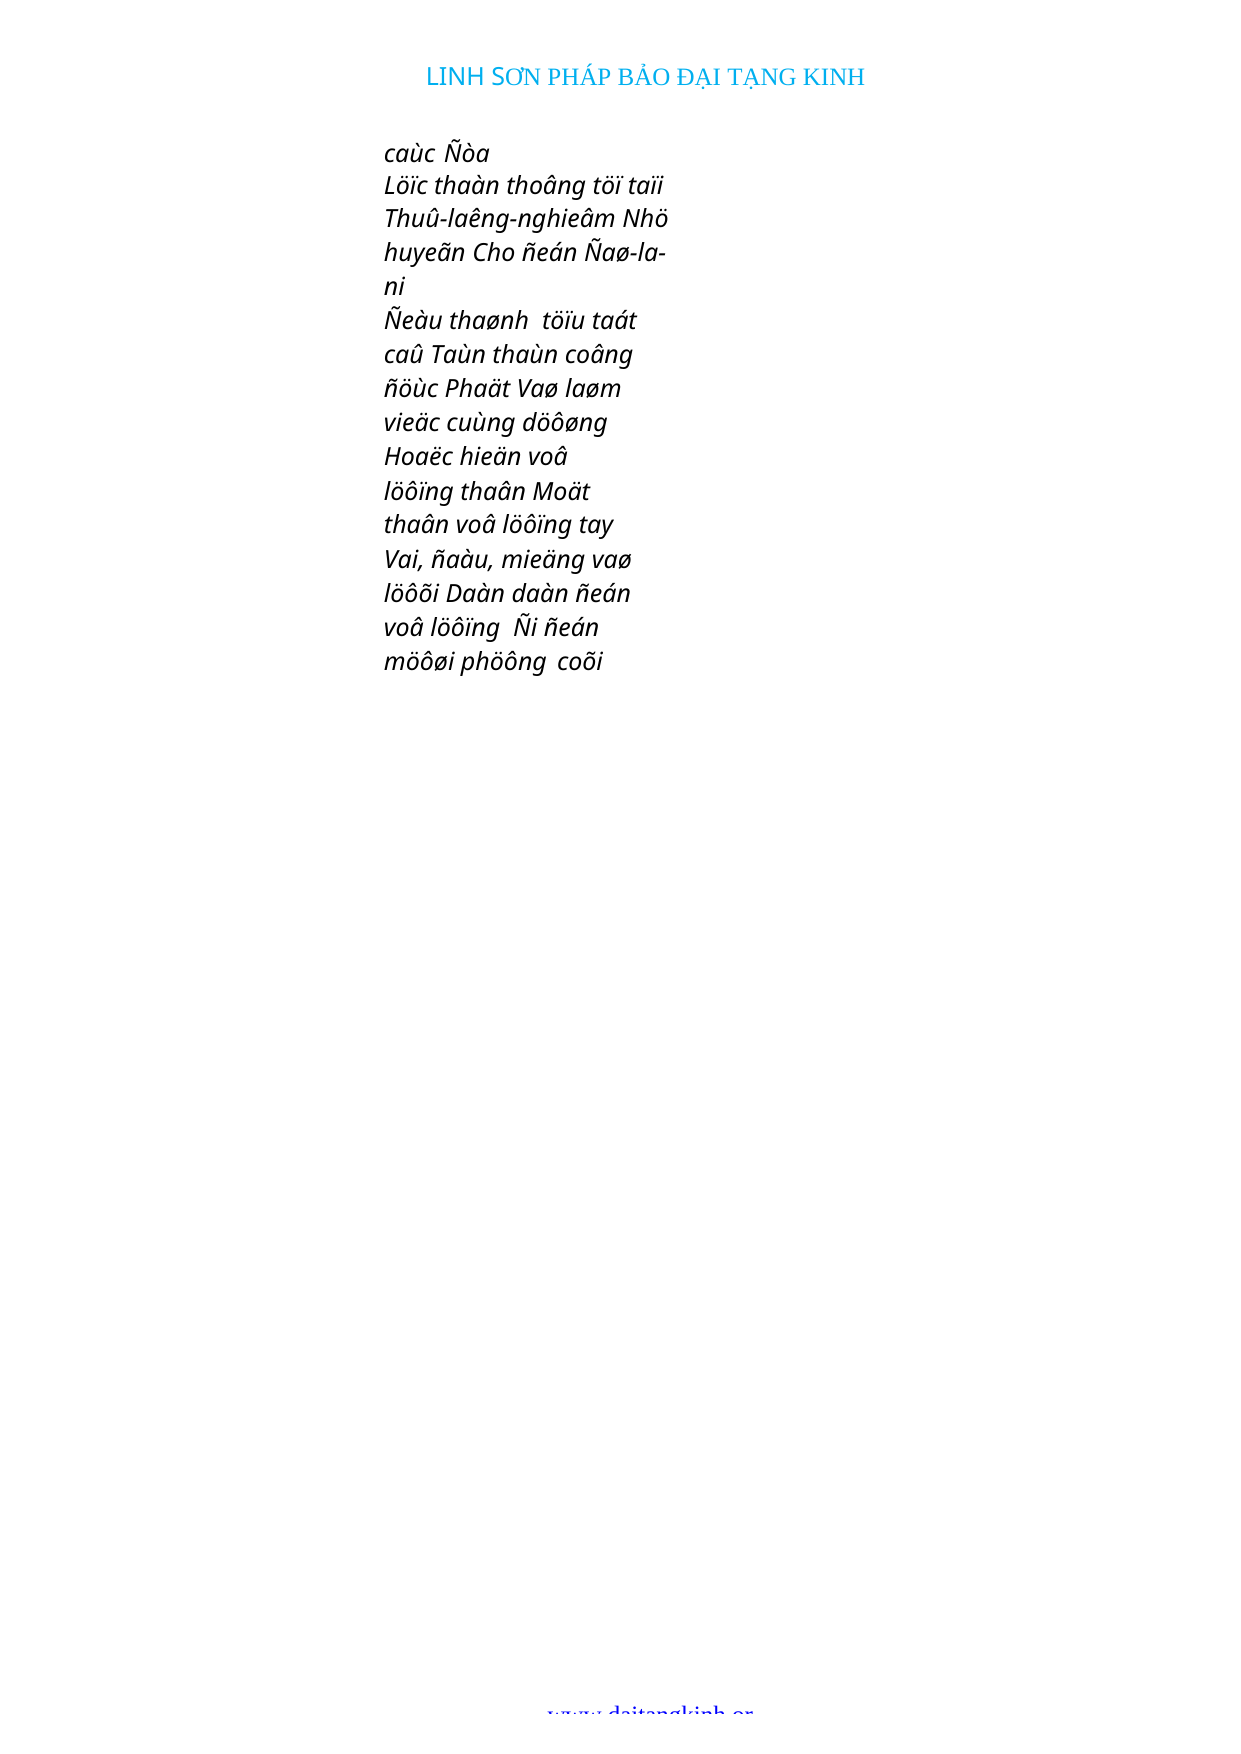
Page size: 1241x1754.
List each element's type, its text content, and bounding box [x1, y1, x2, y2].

text Löïc thaàn thoâng töï taïi [384, 169, 1105, 201]
text Thuû-laêng-nghieâm Nhö huyeãn Cho ñeán Ñaø-la-ni [384, 201, 686, 303]
text Ñeàu thaønh töïu taát caû Taùn thaùn coâng ñöùc Phaät Vaø laøm vieäc cuùng döôøng Hoaëc hieän voâ löôïng thaân Moät thaân voâ löôïng tay Vai, ñaàu, mieäng vaø löôõi Daàn daàn ñeán voâ löôïng Ñi ñeán möôøi phöông coõi [384, 303, 639, 677]
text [384, 135, 637, 169]
